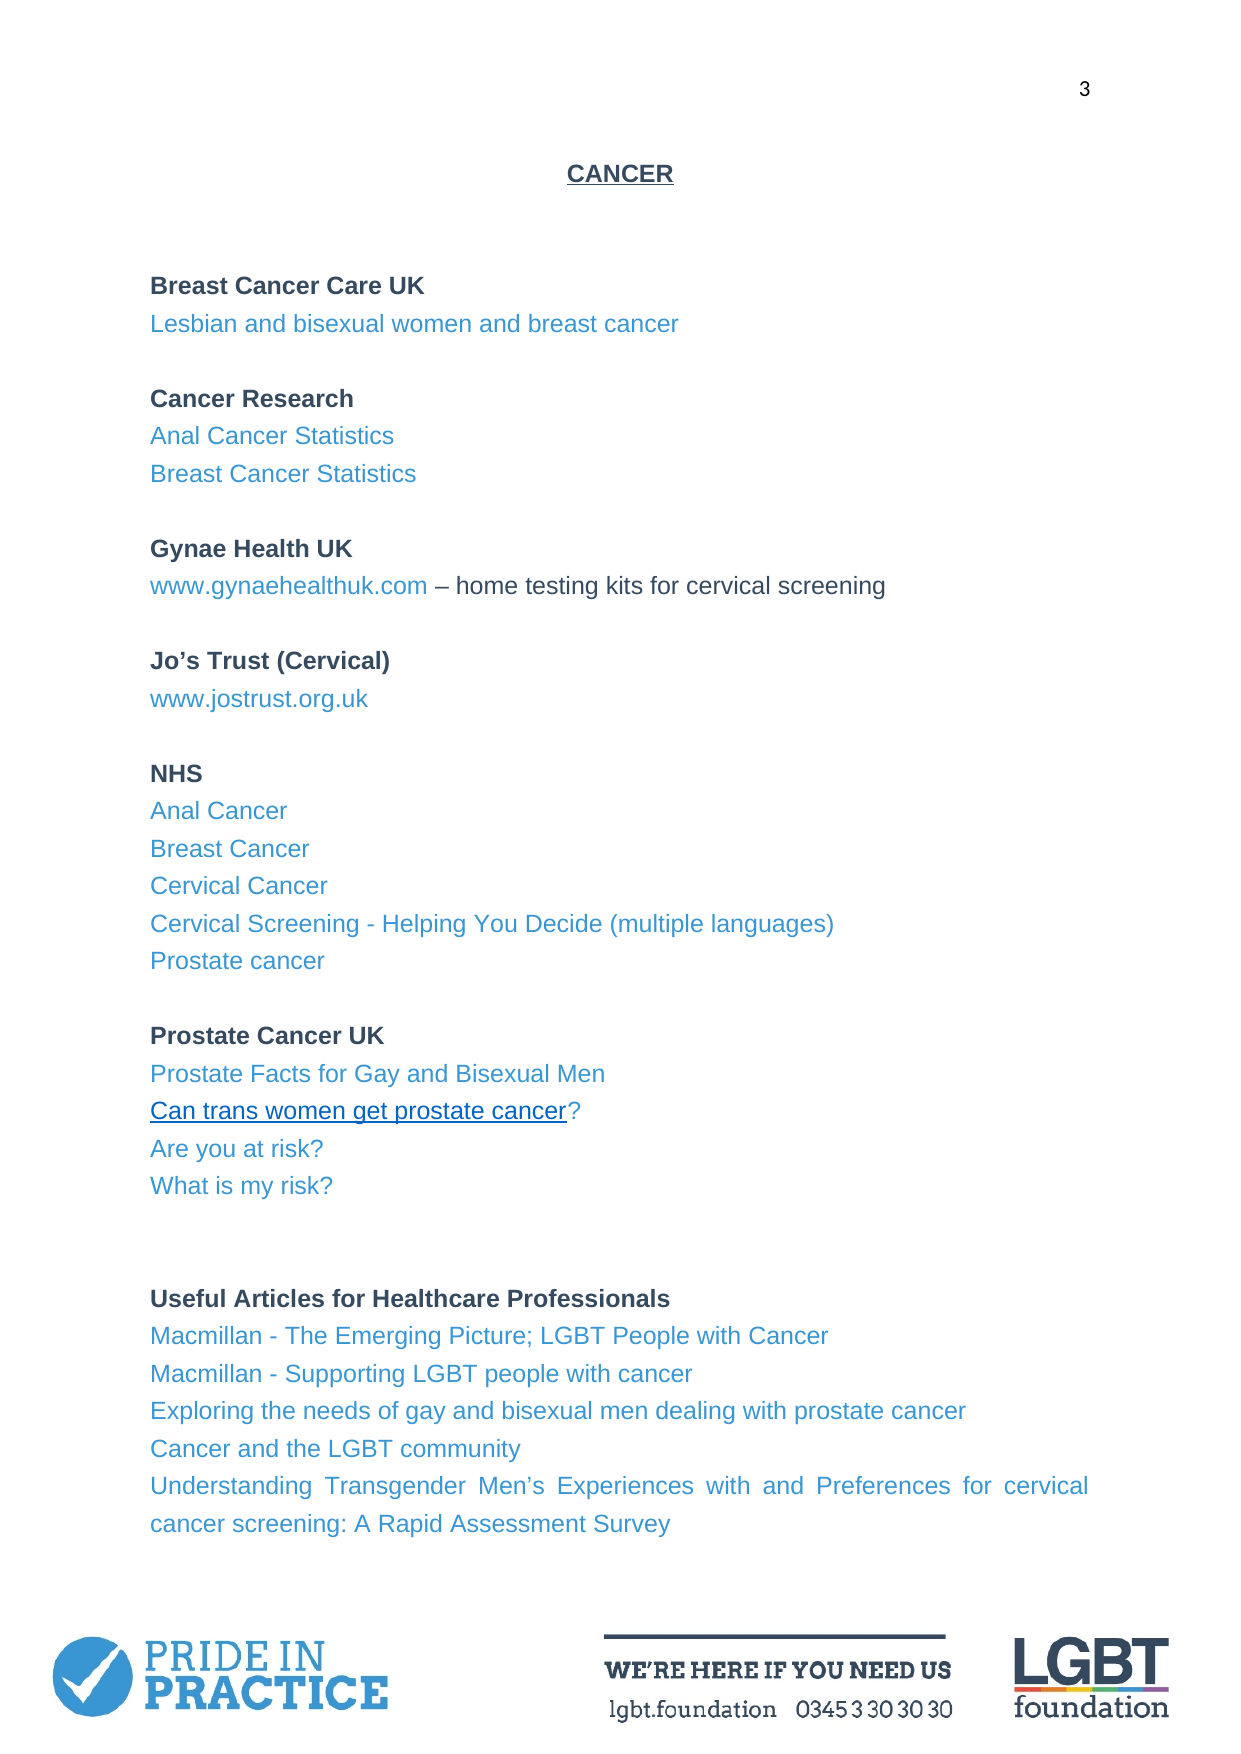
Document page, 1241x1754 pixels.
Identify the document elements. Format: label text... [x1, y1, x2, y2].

text Breast Cancer Care UK [150, 262, 1090, 300]
text Gynae Health UK [150, 525, 1090, 562]
text Cancer and the LGBT community [150, 1425, 1090, 1462]
text Prostate Cancer UK Prostate Facts for Gay and Bisexual Men [150, 1012, 1090, 1087]
text Understanding Transgender Men’s Experiences with and Preferences for cervical cancer screening: A Rapid Assessment Survey [150, 1462, 1090, 1537]
text Macmillan - Supporting LGBT people with cancer [150, 1350, 1090, 1387]
text CANCER [150, 150, 1090, 262]
text Useful Articles for Healthcare Professionals [150, 1275, 1090, 1312]
text Exploring the needs of gay and bisexual men dealing with prostate cancer [150, 1387, 1090, 1425]
text Breast Cancer [150, 825, 1090, 862]
text NHS [150, 750, 1090, 787]
text www.jostrust.org.uk [150, 675, 1090, 712]
text Anal Cancer [150, 787, 1090, 825]
picture [0, 1612, 1241, 1751]
text Can trans women get prostate cancer? [150, 1087, 1090, 1125]
text Cervical Screening - Helping You Decide (multiple languages) [150, 900, 1090, 937]
text Prostate cancer [150, 937, 1090, 975]
text Macmillan - The Emerging Picture; LGBT People with Cancer [150, 1312, 1090, 1350]
text Breast Cancer Statistics [150, 450, 1090, 487]
text www.gynaehealthuk.com – home testing kits for cervical screening [150, 562, 1090, 600]
text Jo’s Trust (Cervical) [150, 637, 1090, 675]
text Cancer Research [150, 375, 1090, 412]
text Cervical Cancer [150, 862, 1090, 900]
text Anal Cancer Statistics [150, 412, 1090, 450]
text Are you at risk? [150, 1125, 1090, 1162]
text What is my risk? [150, 1162, 1090, 1200]
text Lesbian and bisexual women and breast cancer [150, 300, 1090, 337]
